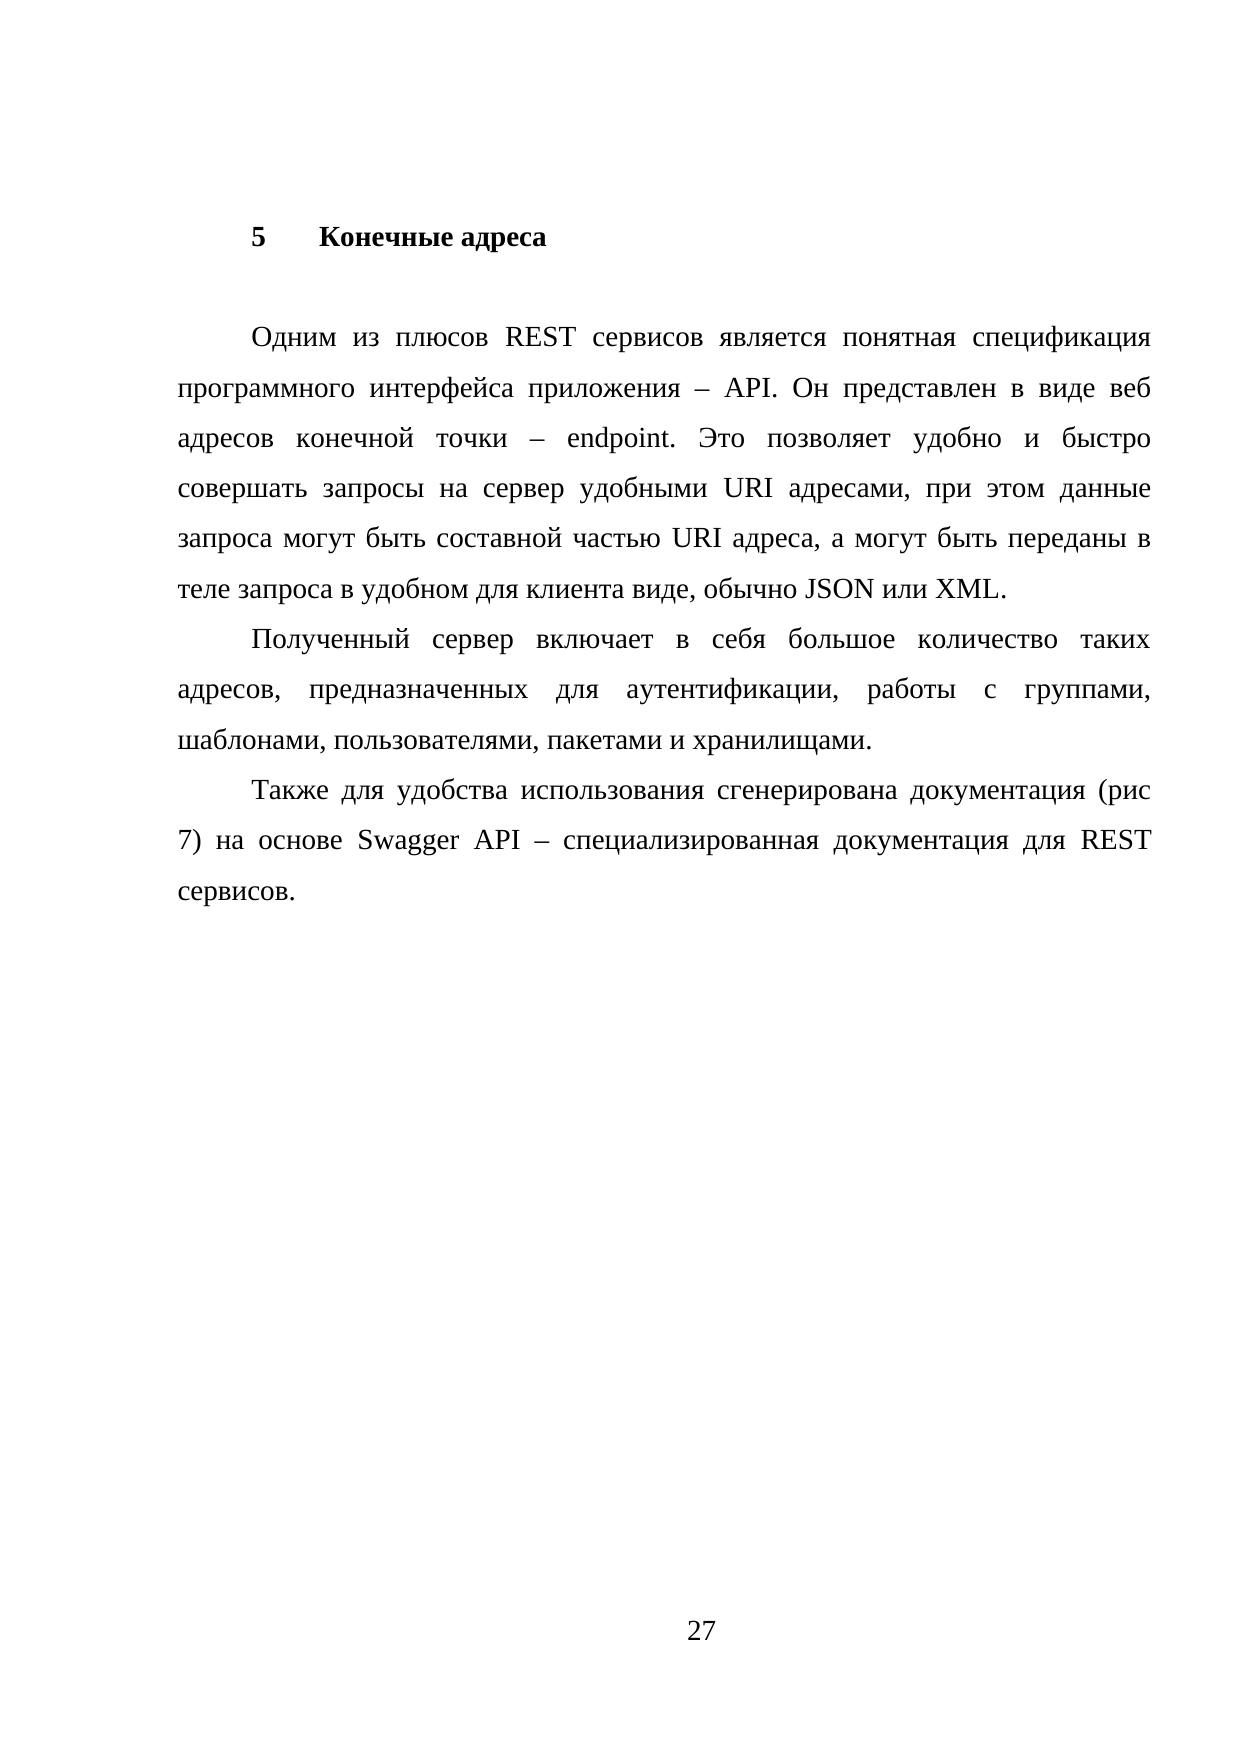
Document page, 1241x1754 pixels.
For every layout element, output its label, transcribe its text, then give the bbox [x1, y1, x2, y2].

subtitle Конечные адреса [177, 219, 1152, 252]
text Одним из плюсов REST сервисов является понятная спецификация программного интерфейса приложения – API. Он представлен в виде веб адресов конечной точки – endpoint. Это позволяет удобно и быстро совершать запросы на сервер удобными URI адресами, при этом данные запроса могут быть составной частью URI адреса, а могут быть переданы в теле запроса в удобном для клиента виде, обычно JSON или XML. [177, 319, 1152, 604]
text Полученный сервер включает в себя большое количество таких адресов, предназначенных для аутентификации, работы с группами, шаблонами, пользователями, пакетами и хранилищами. [177, 621, 1152, 755]
text Также для удобства использования сгенерирована документация (рис 7) на основе Swagger API – специализированная документация для REST сервисов. [177, 772, 1152, 906]
